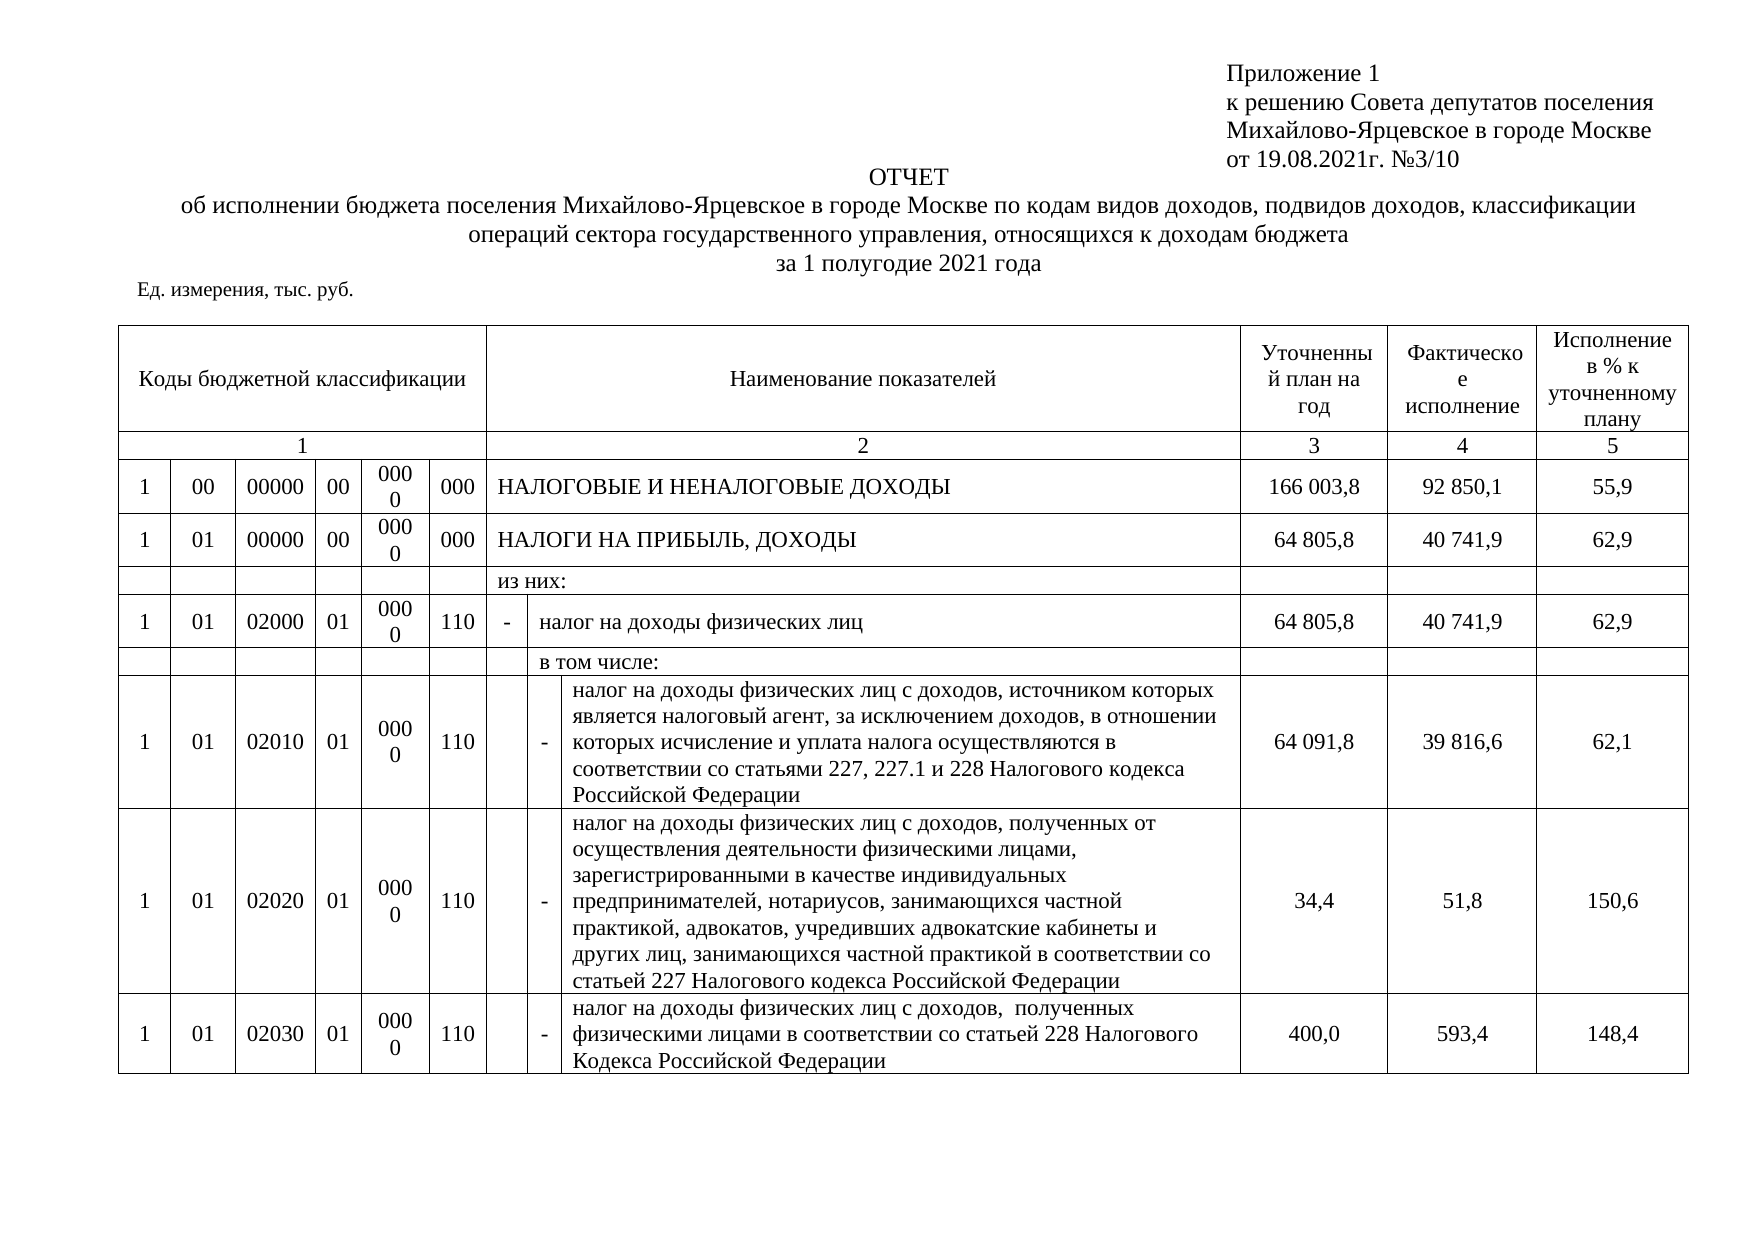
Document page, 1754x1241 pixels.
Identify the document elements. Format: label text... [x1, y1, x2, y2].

table_cell [316, 567, 361, 593]
table_cell 0000 [362, 595, 429, 647]
table_cell [487, 648, 527, 675]
table_cell 01 [316, 595, 361, 647]
table_cell 1 [119, 514, 170, 566]
table_cell [119, 567, 170, 593]
table_cell 00000 [236, 460, 315, 512]
table_cell 110 [430, 595, 486, 647]
table_cell 110 [430, 809, 486, 993]
table_cell [430, 567, 486, 593]
table_cell 00000 [236, 514, 315, 566]
table_header Уточненный план на год [1241, 326, 1387, 431]
table_cell 40 741,9 [1388, 514, 1536, 566]
table_cell 01 [171, 994, 235, 1073]
table_header Фактическое исполнение [1388, 326, 1536, 431]
table_cell [1537, 567, 1688, 593]
table_cell 51,8 [1388, 809, 1536, 993]
table_cell [1388, 567, 1536, 593]
table_cell 4 [1388, 432, 1536, 459]
table_cell 62,9 [1537, 595, 1688, 647]
table_cell [1537, 648, 1688, 675]
table_header Исполнение в % к уточненному плану [1537, 326, 1688, 431]
table_cell 0000 [362, 994, 429, 1073]
table_cell 01 [316, 809, 361, 993]
table_cell 1 [119, 595, 170, 647]
table_cell [1388, 648, 1536, 675]
table_cell 1 [119, 809, 170, 993]
table_cell 593,4 [1388, 994, 1536, 1073]
text Ед. измерения, тыс. руб. [137, 277, 1680, 301]
table_cell 00 [316, 460, 361, 512]
table_cell 000 [430, 460, 486, 512]
table_cell [1241, 648, 1387, 675]
table_cell [362, 567, 429, 593]
table_cell 64 805,8 [1241, 595, 1387, 647]
table_cell 1 [119, 676, 170, 807]
table_cell налог на доходы физических лиц с доходов, источником которых является налоговый агент, за исключением доходов, в отношении которых исчисление и уплата налога осуществляются в соответствии со статьями 227, 227.1 и 228 Налогового кодекса Российской Федерации [562, 676, 1240, 807]
table_cell НАЛОГИ НА ПРИБЫЛЬ, ДОХОДЫ [487, 514, 1240, 566]
table_header Наименование показателей [487, 326, 1240, 431]
table_cell 1 [119, 432, 486, 459]
table_cell 2 [487, 432, 1240, 459]
table_cell 150,6 [1537, 809, 1688, 993]
text ОТЧЕТ [137, 162, 1680, 190]
table_cell 110 [430, 994, 486, 1073]
table_cell 0000 [362, 809, 429, 993]
table_cell 0000 [362, 460, 429, 512]
table_cell [487, 676, 527, 807]
table_cell - [528, 809, 561, 993]
table_cell в том числе: [528, 648, 1240, 675]
table_cell [119, 648, 170, 675]
table_cell 02030 [236, 994, 315, 1073]
table_cell 166 003,8 [1241, 460, 1387, 512]
table_cell 64 805,8 [1241, 514, 1387, 566]
table_cell 39 816,6 [1388, 676, 1536, 807]
table_cell 34,4 [1241, 809, 1387, 993]
table_cell [316, 648, 361, 675]
table_cell 01 [316, 994, 361, 1073]
table_cell НАЛОГОВЫЕ И НЕНАЛОГОВЫЕ ДОХОДЫ [487, 460, 1240, 512]
table_cell 00 [316, 514, 361, 566]
table_cell 01 [171, 595, 235, 647]
table_cell [362, 648, 429, 675]
table_cell 3 [1241, 432, 1387, 459]
table_cell 0000 [362, 676, 429, 807]
text за 1 полугодие 2021 года [137, 248, 1680, 277]
table_cell 148,4 [1537, 994, 1688, 1073]
table_cell [171, 648, 235, 675]
table_cell 400,0 [1241, 994, 1387, 1073]
table_cell 55,9 [1537, 460, 1688, 512]
table_cell 1 [119, 460, 170, 512]
table_cell 62,1 [1537, 676, 1688, 807]
table_cell [1241, 567, 1387, 593]
table_cell 01 [171, 676, 235, 807]
table_cell 0000 [362, 514, 429, 566]
table_header Коды бюджетной классификации [119, 326, 486, 431]
table_cell 02020 [236, 809, 315, 993]
table_cell 40 741,9 [1388, 595, 1536, 647]
text об исполнении бюджета поселения Михайлово-Ярцевское в городе Москве по кодам видов доходов, подвидов доходов, классификации операций сектора государственного управления, относящихся к доходам бюджета [137, 190, 1680, 248]
table_cell [487, 809, 527, 993]
table_cell [236, 648, 315, 675]
table_cell [236, 567, 315, 593]
table_cell [430, 648, 486, 675]
table_cell 000 [430, 514, 486, 566]
table_cell 02010 [236, 676, 315, 807]
table_cell - [528, 994, 561, 1073]
table_cell 01 [316, 676, 361, 807]
table_cell - [528, 676, 561, 807]
table_cell из них: [487, 567, 1240, 593]
table_cell 62,9 [1537, 514, 1688, 566]
table_cell 01 [171, 809, 235, 993]
table_cell налог на доходы физических лиц с доходов, полученных от осуществления деятельности физическими лицами, зарегистрированными в качестве индивидуальных предпринимателей, нотариусов, занимающихся частной практикой, адвокатов, учредивших адвокатские кабинеты и других лиц, занимающихся частной практикой в соответствии со статьей 227 Налогового кодекса Российской Федерации [562, 809, 1240, 993]
table_cell 110 [430, 676, 486, 807]
table_cell 5 [1537, 432, 1688, 459]
table_cell 02000 [236, 595, 315, 647]
table_cell налог на доходы физических лиц [528, 595, 1240, 647]
table_cell [487, 994, 527, 1073]
table_cell - [487, 595, 527, 647]
table_cell налог на доходы физических лиц с доходов, полученных физическими лицами в соответствии со статьей 228 Налогового Кодекса Российской Федерации [562, 994, 1240, 1073]
table_cell 92 850,1 [1388, 460, 1536, 512]
table_cell 64 091,8 [1241, 676, 1387, 807]
table_cell 1 [119, 994, 170, 1073]
table_cell 00 [171, 460, 235, 512]
table_cell 01 [171, 514, 235, 566]
table_cell [171, 567, 235, 593]
